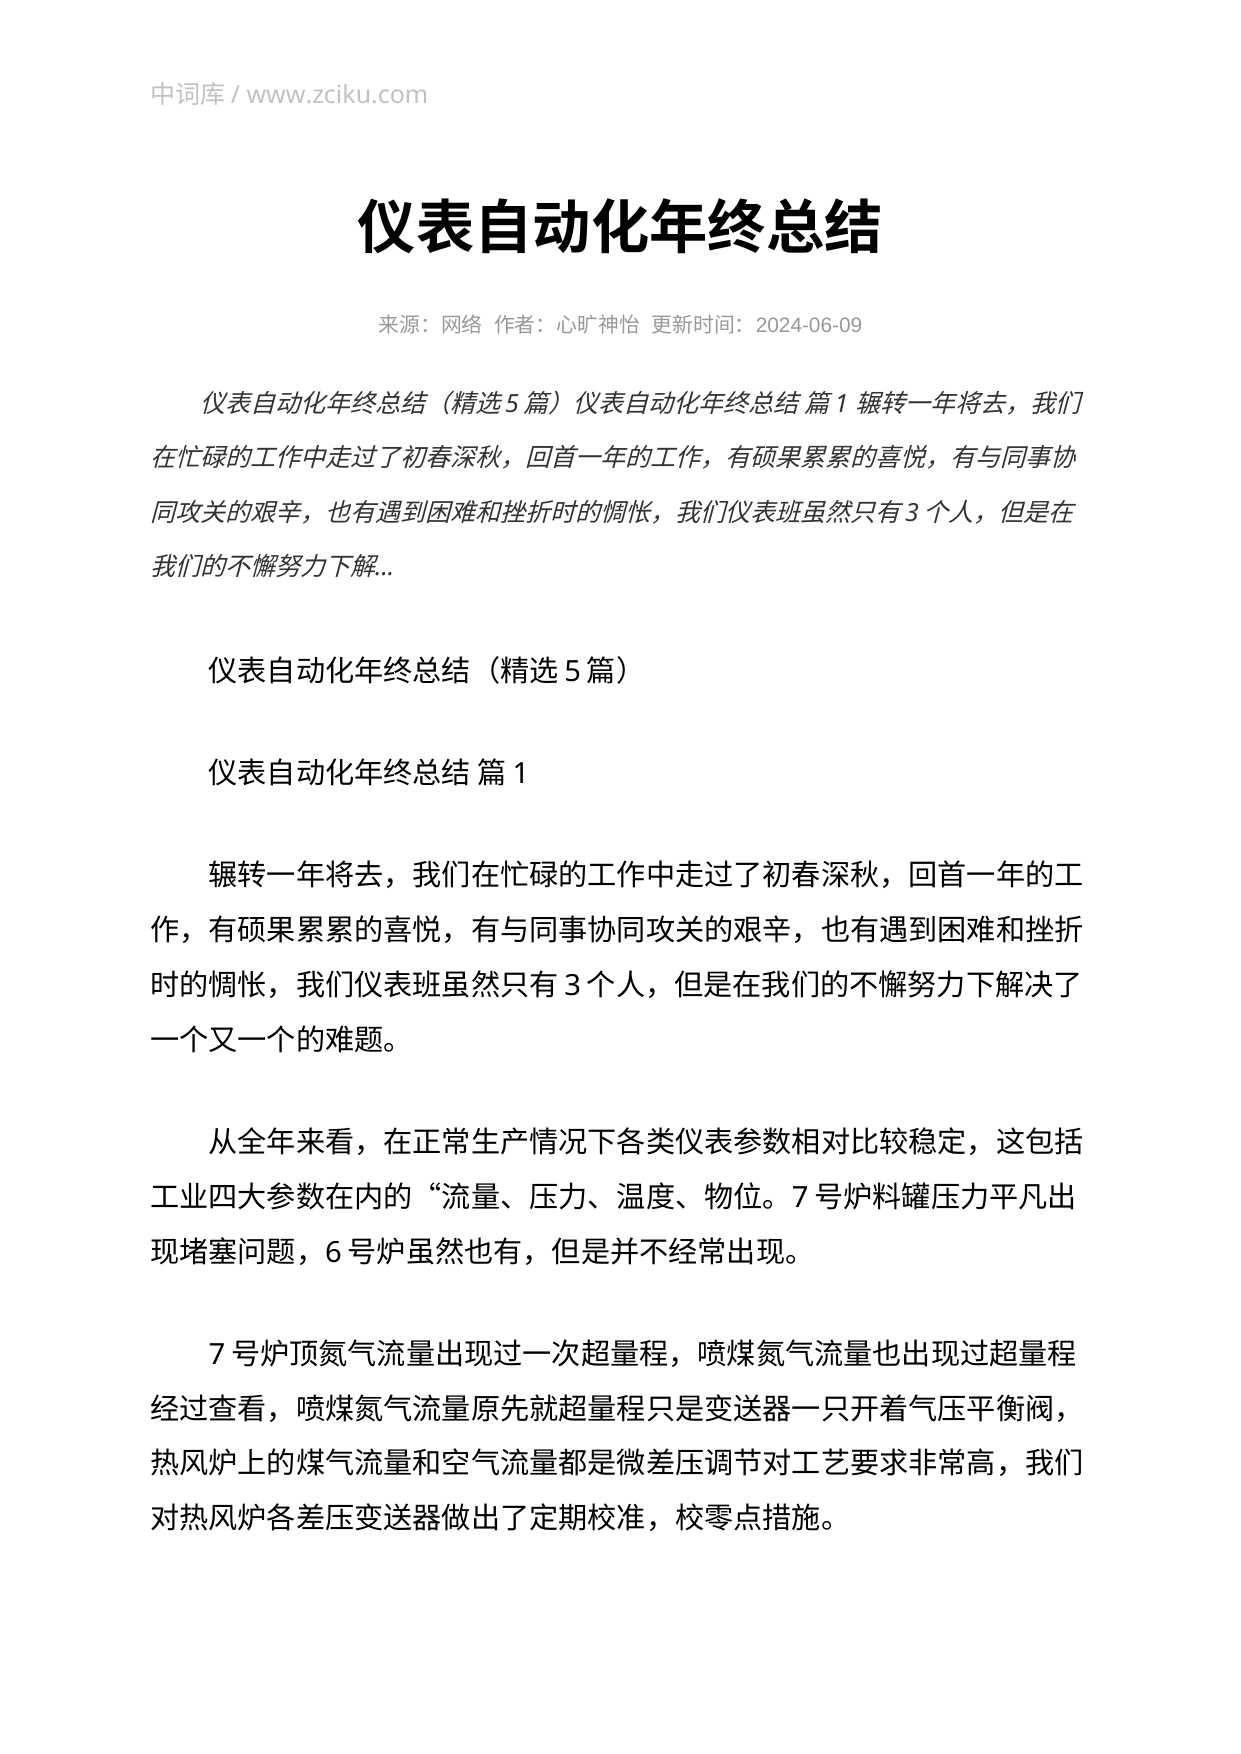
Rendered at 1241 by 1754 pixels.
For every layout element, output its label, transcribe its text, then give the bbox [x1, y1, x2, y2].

text 仪表自动化年终总结（精选5篇） [150, 648, 1090, 690]
text 从全年来看，在正常生产情况下各类仪表参数相对比较稳定，这包括工业四大参数在内的“流量、压力、温度、物位。7号炉料罐压力平凡出现堵塞问题，6号炉虽然也有，但是并不经常出现。 [150, 1118, 1090, 1271]
text 7号炉顶氮气流量出现过一次超量程，喷煤氮气流量也出现过超量程经过查看，喷煤氮气流量原先就超量程只是变送器一只开着气压平衡阀，热风炉上的煤气流量和空气流量都是微差压调节对工艺要求非常高，我们对热风炉各差压变送器做出了定期校准，校零点措施。 [150, 1330, 1090, 1537]
text 仪表自动化年终总结 篇1 [150, 750, 1090, 792]
text 仪表自动化年终总结（精选5篇）仪表自动化年终总结 篇1 辗转一年将去，我们在忙碌的工作中走过了初春深秋，回首一年的工作，有硕果累累的喜悦，有与同事协同攻关的艰辛，也有遇到困难和挫折时的惆怅，我们仪表班虽然只有3个人，但是在我们的不懈努力下解... [150, 383, 1090, 583]
text 辗转一年将去，我们在忙碌的工作中走过了初春深秋，回首一年的工作，有硕果累累的喜悦，有与同事协同攻关的艰辛，也有遇到困难和挫折时的惆怅，我们仪表班虽然只有3个人，但是在我们的不懈努力下解决了一个又一个的难题。 [150, 852, 1090, 1059]
subtitle 仪表自动化年终总结 [150, 181, 1090, 266]
text 来源：网络 作者：心旷神怡 更新时间：2024-06-09 [150, 313, 1090, 337]
